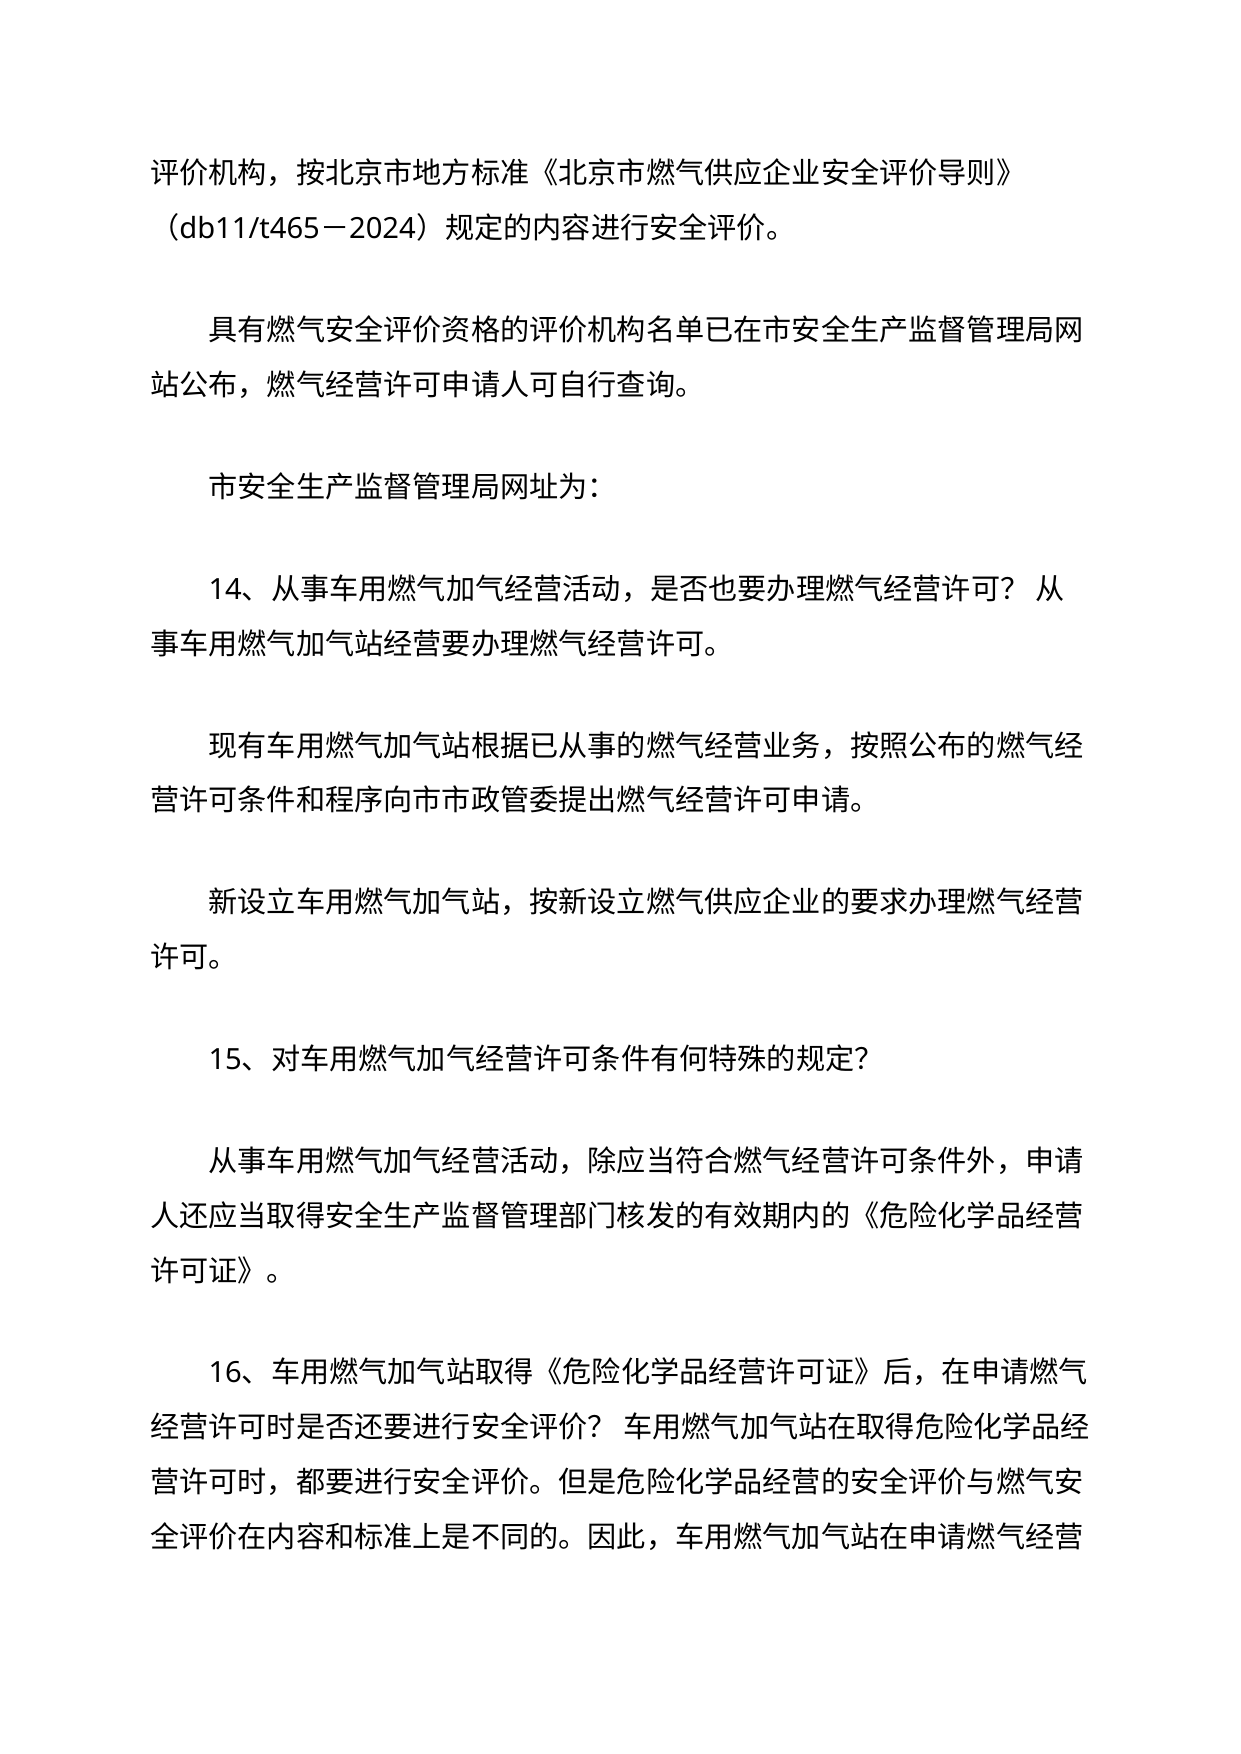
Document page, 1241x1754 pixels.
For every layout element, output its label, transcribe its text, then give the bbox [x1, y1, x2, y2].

text 新设立车用燃气加气站，按新设立燃气供应企业的要求办理燃气经营许可。 [150, 879, 1090, 976]
text 14、从事车用燃气加气经营活动，是否也要办理燃气经营许可？ 从事车用燃气加气站经营要办理燃气经营许可。 [150, 565, 1090, 663]
text 具有燃气安全评价资格的评价机构名单已在市安全生产监督管理局网站公布，燃气经营许可申请人可自行查询。 [150, 307, 1090, 404]
text 现有车用燃气加气站根据已从事的燃气经营业务，按照公布的燃气经营许可条件和程序向市市政管委提出燃气经营许可申请。 [150, 722, 1090, 819]
text 从事车用燃气加气经营活动，除应当符合燃气经营许可条件外，申请人还应当取得安全生产监督管理部门核发的有效期内的《危险化学品经营许可证》。 [150, 1137, 1090, 1289]
text 市安全生产监督管理局网址为： [150, 463, 1090, 506]
text 15、对车用燃气加气经营许可条件有何特殊的规定？ [150, 1035, 1090, 1078]
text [150, 150, 1090, 247]
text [150, 1349, 1090, 1556]
